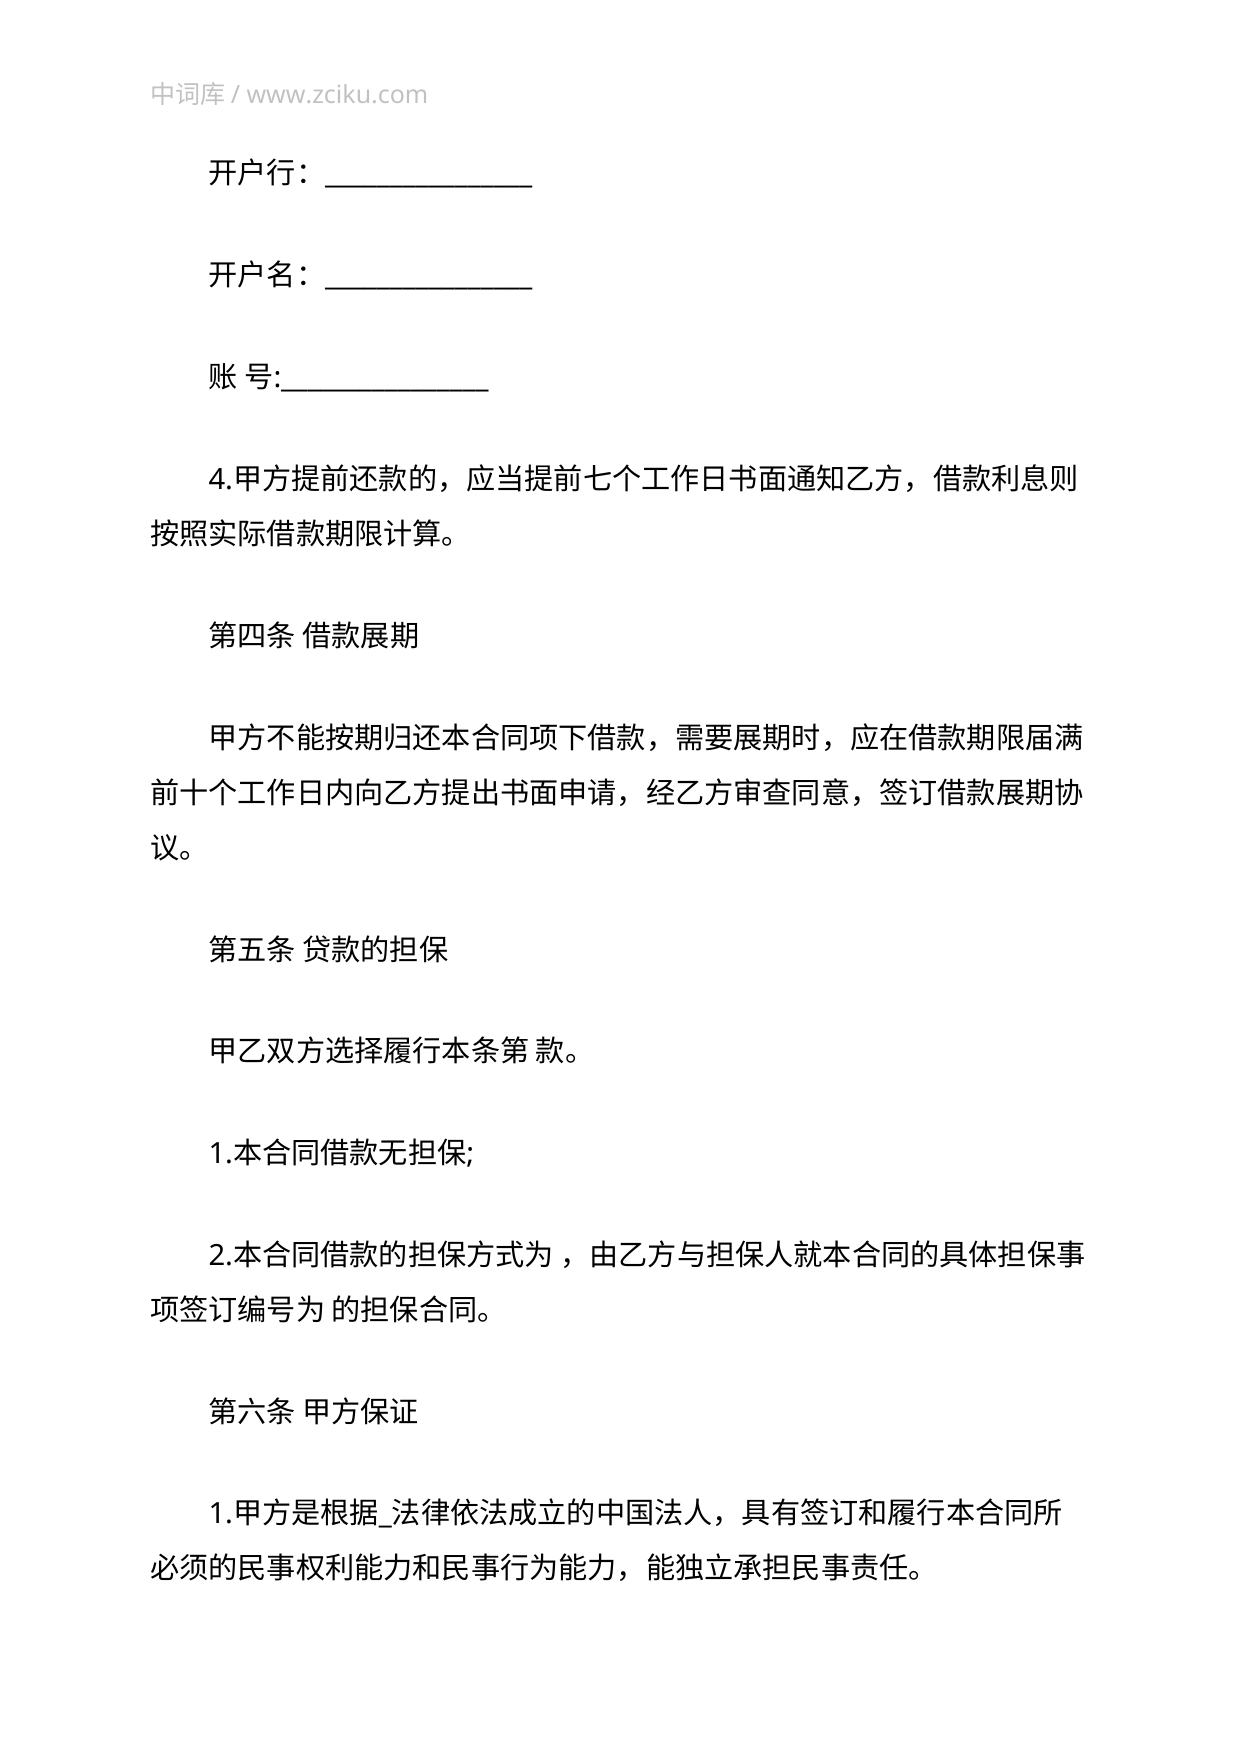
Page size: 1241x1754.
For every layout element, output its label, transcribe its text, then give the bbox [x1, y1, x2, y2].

text 第六条 甲方保证 [150, 1388, 1090, 1431]
text 甲方不能按期归还本合同项下借款，需要展期时，应在借款期限届满前十个工作日内向乙方提出书面申请，经乙方审查同意，签订借款展期协议。 [150, 714, 1090, 867]
text 1.本合同借款无担保; [150, 1129, 1090, 1172]
text 第五条 贷款的担保 [150, 926, 1090, 968]
text 第四条 借款展期 [150, 613, 1090, 655]
text 甲乙双方选择履行本条第 款。 [150, 1028, 1090, 1070]
text 开户行：________________ [150, 150, 1090, 192]
text 开户名：________________ [150, 252, 1090, 294]
text 4.甲方提前还款的，应当提前七个工作日书面通知乙方，借款利息则按照实际借款期限计算。 [150, 456, 1090, 553]
text 账 号:________________ [150, 354, 1090, 396]
text 1.甲方是根据_法律依法成立的中国法人，具有签订和履行本合同所必须的民事权利能力和民事行为能力，能独立承担民事责任。 [150, 1490, 1090, 1587]
text 2.本合同借款的担保方式为 ，由乙方与担保人就本合同的具体担保事项签订编号为 的担保合同。 [150, 1232, 1090, 1329]
